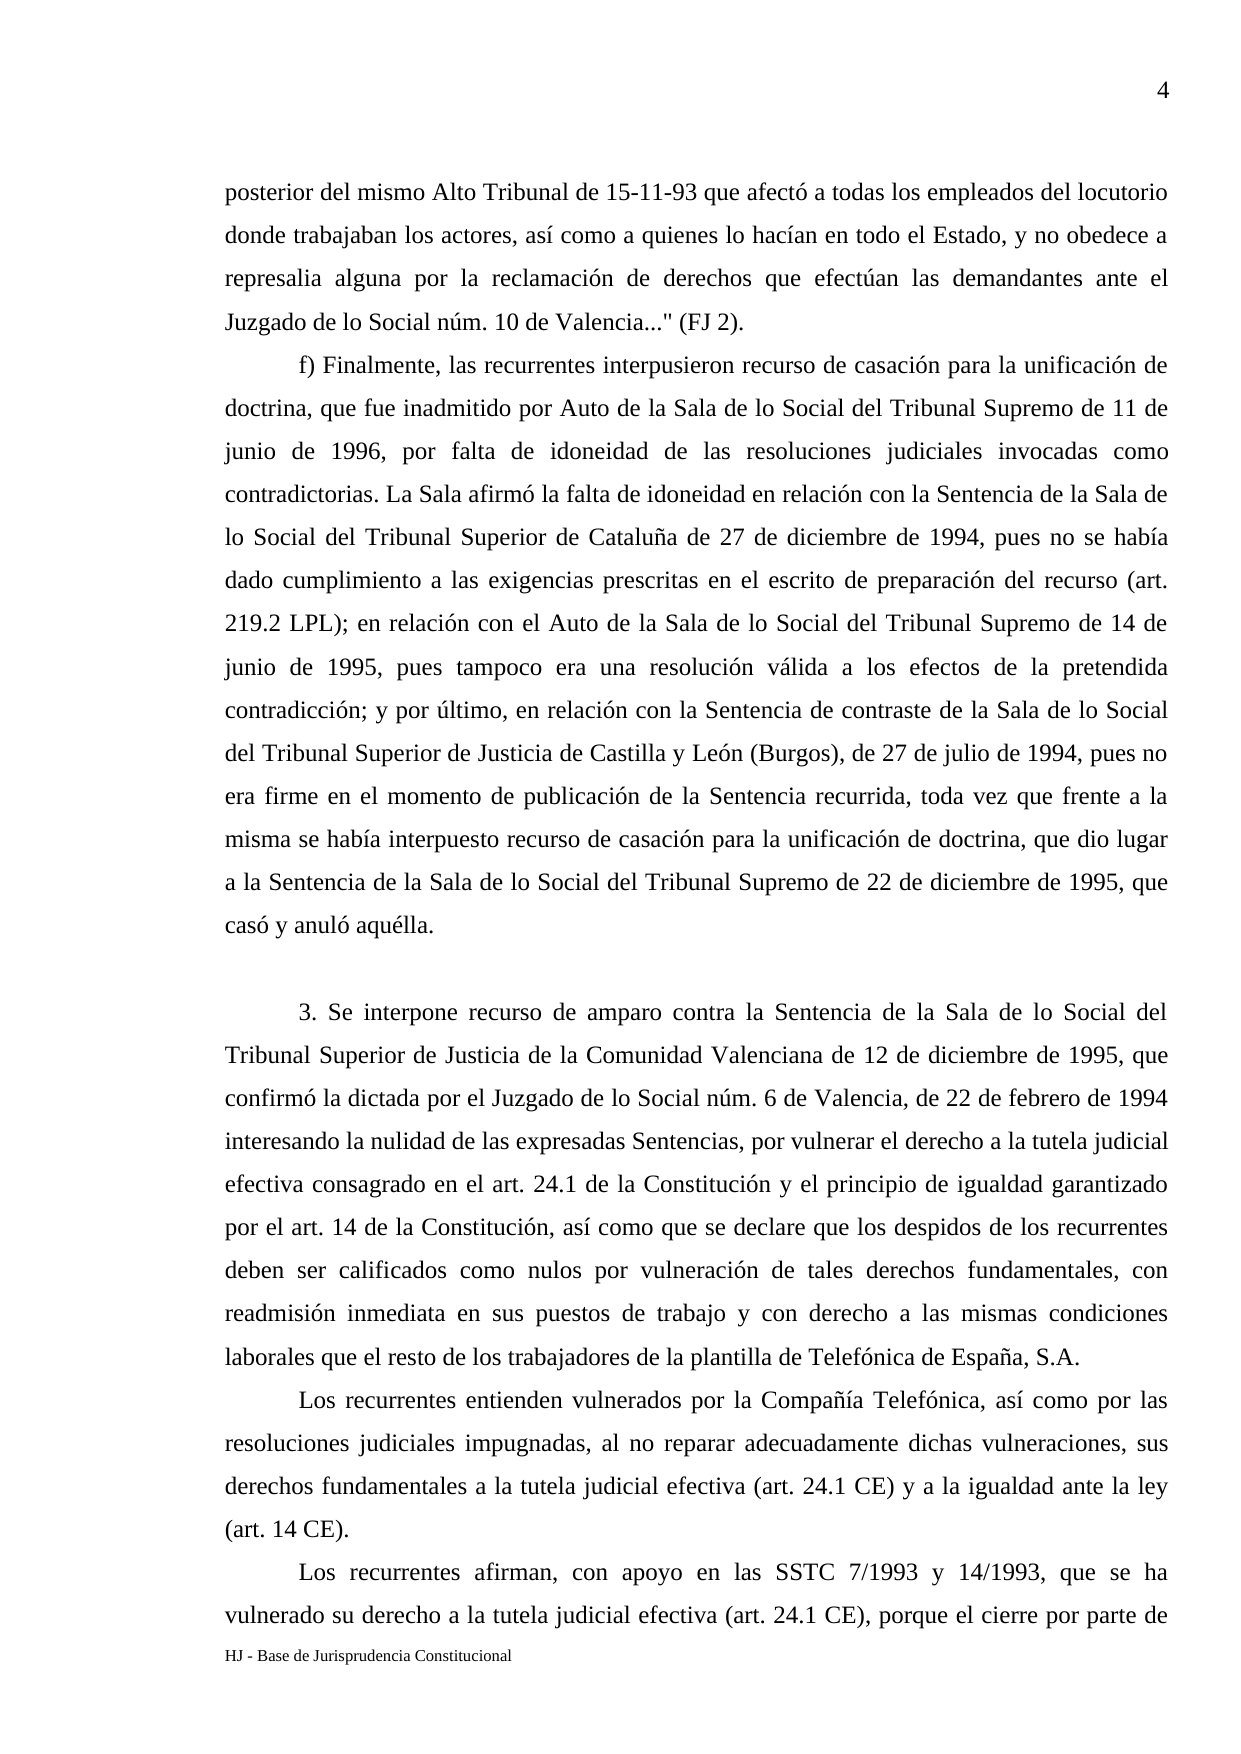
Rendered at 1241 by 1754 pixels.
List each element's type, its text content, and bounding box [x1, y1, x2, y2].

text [224, 1557, 1169, 1629]
text 3. Se interpone recurso de amparo contra la Sentencia de la Sala de lo Social del Tribunal Superior de Justicia de la Comunidad Valenciana de 12 de diciembre de 1995, que confirmó la dictada por el Juzgado de lo Social núm. 6 de Valencia, de 22 de febrero de 1994 interesando la nulidad de las expresadas Sentencias, por vulnerar el derecho a la tutela judicial efectiva consagrado en el art. 24.1 de la Constitución y el principio de igualdad garantizado por el art. 14 de la Constitución, así como que se declare que los despidos de los recurrentes deben ser calificados como nulos por vulneración de tales derechos fundamentales, con readmisión inmediata en sus puestos de trabajo y con derecho a las mismas condiciones laborales que el resto de los trabajadores de la plantilla de Telefónica de España, S.A. [224, 997, 1169, 1370]
text Los recurrentes entienden vulnerados por la Compañía Telefónica, así como por las resoluciones judiciales impugnadas, al no reparar adecuadamente dichas vulneraciones, sus derechos fundamentales a la tutela judicial efectiva (art. 24.1 CE) y a la igualdad ante la ley (art. 14 CE). [224, 1385, 1169, 1543]
text f) Finalmente, las recurrentes interpusieron recurso de casación para la unificación de doctrina, que fue inadmitido por Auto de la Sala de lo Social del Tribunal Supremo de 11 de junio de 1996, por falta de idoneidad de las resoluciones judiciales invocadas como contradictorias. La Sala afirmó la falta de idoneidad en relación con la Sentencia de la Sala de lo Social del Tribunal Superior de Cataluña de 27 de diciembre de 1994, pues no se había dado cumplimiento a las exigencias prescritas en el escrito de preparación del recurso (art. 219.2 LPL); en relación con el Auto de la Sala de lo Social del Tribunal Supremo de 14 de junio de 1995, pues tampoco era una resolución válida a los efectos de la pretendida contradicción; y por último, en relación con la Sentencia de contraste de la Sala de lo Social del Tribunal Superior de Justicia de Castilla y León (Burgos), de 27 de julio de 1994, pues no era firme en el momento de publicación de la Sentencia recurrida, toda vez que frente a la misma se había interpuesto recurso de casación para la unificación de doctrina, que dio lugar a la Sentencia de la Sala de lo Social del Tribunal Supremo de 22 de diciembre de 1995, que casó y anuló aquélla. [224, 350, 1169, 939]
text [224, 177, 1169, 335]
